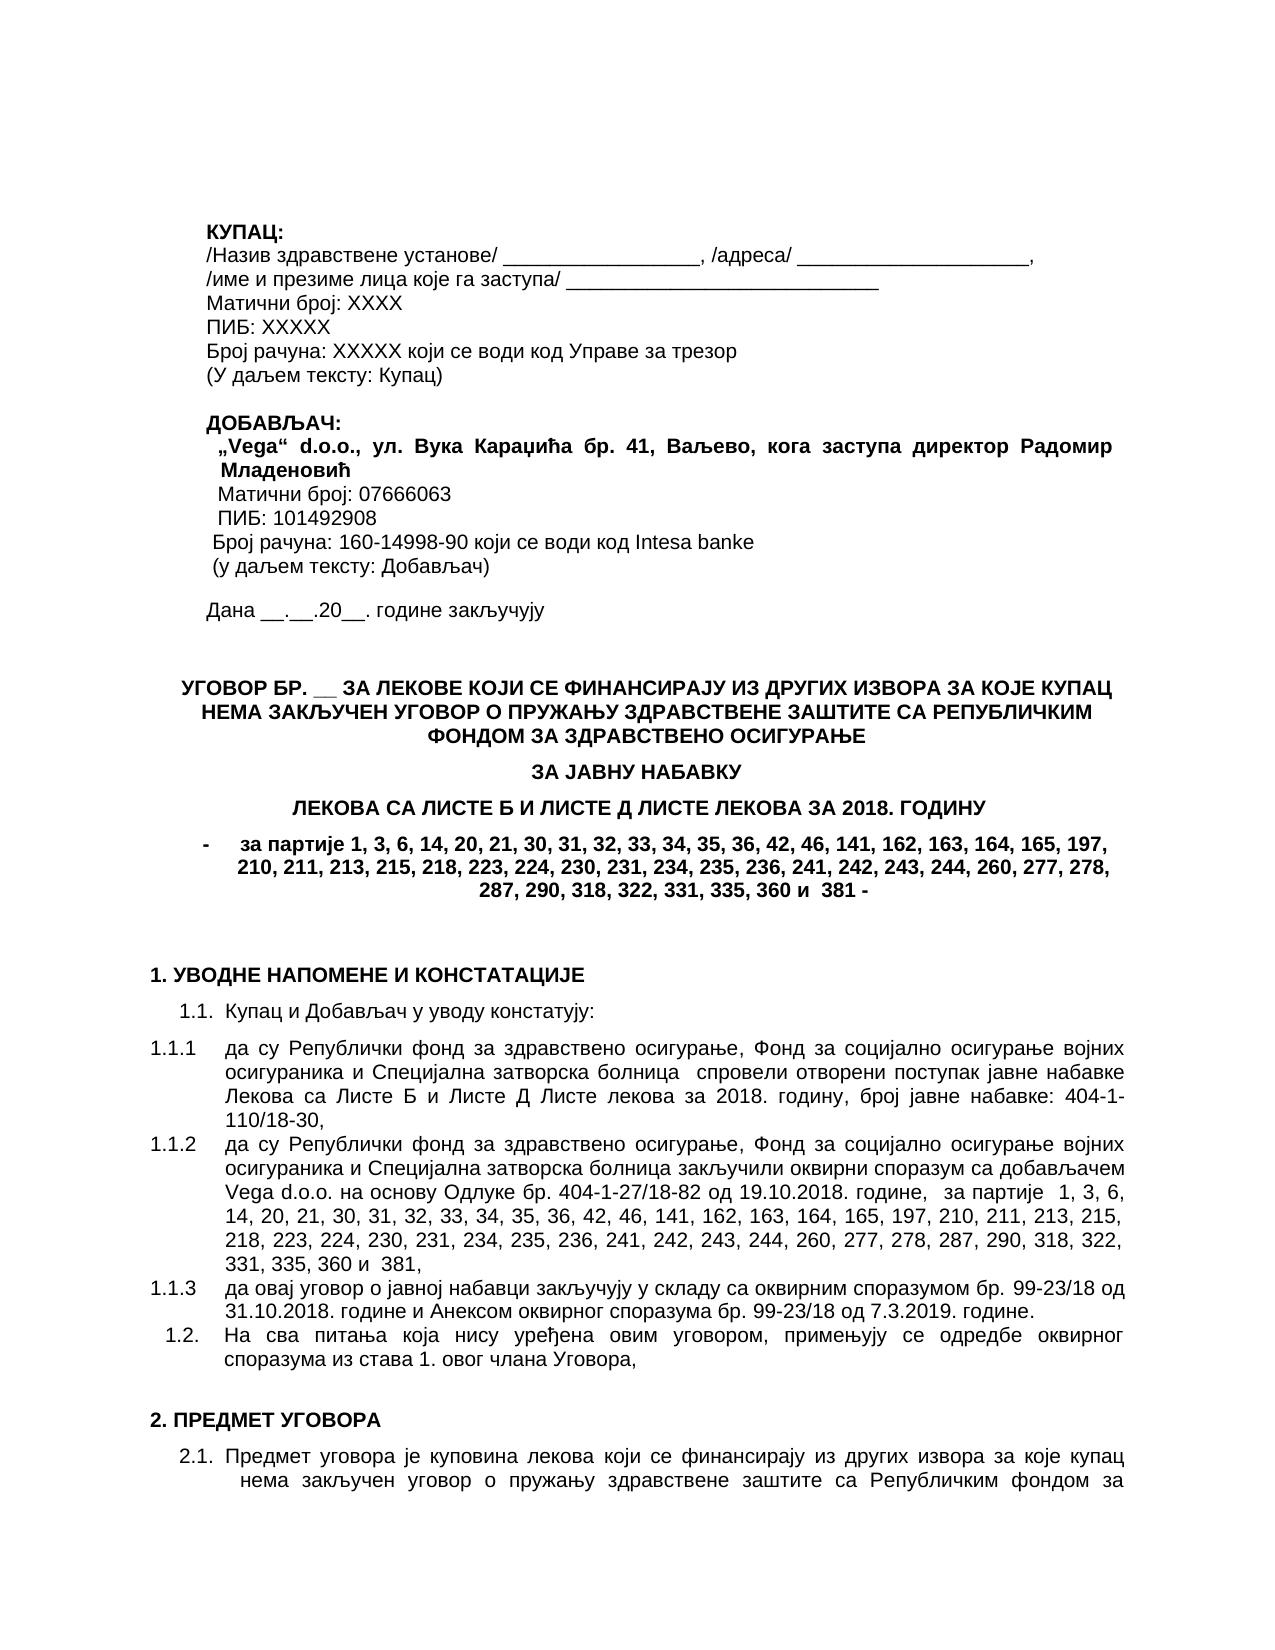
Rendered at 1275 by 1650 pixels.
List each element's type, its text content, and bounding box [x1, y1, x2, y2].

table_header „Vega“ d.o.o., ул. Вука Караџића бр. 41, Ваљево, кога заступа директор Радомир Младеновић [150, 434, 1125, 482]
text Дана __.__.20__. године закључују [206, 598, 1125, 622]
text (у даљем тексту: Добављач) [206, 554, 1125, 578]
text ЗА ЈАВНУ НАБАВКУ [150, 760, 1123, 784]
list На сва питања која нису уређена овим уговором, примењују се одредбе оквирног споразума из става 1. овог члана Уговора, [165, 1323, 1125, 1371]
text КУПАЦ: [206, 219, 1125, 243]
text УГОВОР БР. __ ЗА ЛЕКОВЕ КОЈИ СЕ ФИНАНСИРАЈУ ИЗ ДРУГИХ ИЗВОРА ЗА КОЈЕ КУПАЦ НЕМА ЗАКЉУЧЕН УГОВОР О ПРУЖАЊУ ЗДРАВСТВЕНЕ ЗАШТИТЕ СА РЕПУБЛИЧКИМ ФОНДОМ ЗА ЗДРАВСТВЕНО ОСИГУРАЊЕ [169, 676, 1125, 748]
text Број рачуна: XXXXX који се води код Управе за трезор [206, 338, 1125, 362]
text Матични број: XXXX [206, 291, 1125, 314]
text (У даљем тексту: Купац) [206, 362, 1125, 386]
text 1. УВОДНЕ НАПОМЕНЕ И КОНСТАТАЦИЈЕ [150, 963, 1125, 987]
table_cell ПИБ: 101492908 [150, 506, 1125, 530]
text ПИБ: XXXXX [206, 314, 1125, 338]
text ДОБАВЉАЧ: [206, 410, 1125, 434]
table_cell Матични број: 07666063 [150, 482, 1125, 506]
list да су Републички фонд за здравствено осигурање, Фонд за социјално осигурање војних осигураника и Специјална затворска болница закључили оквирни споразум са добављачем Vega d.o.o. на основу Одлуке бр. 404-1-27/18-82 од 19.10.2018. године, за партијe 1, 3, 6, 14, 20, 21, 30, 31, 32, 33, 34, 35, 36, 42, 46, 141, 162, 163, 164, 165, 197, 210, 211, 213, 215, 218, 223, 224, 230, 231, 234, 235, 236, 241, 242, 243, 244, 260, 277, 278, 287, 290, 318, 322, 331, 335, 360 и 381, [150, 1132, 1125, 1275]
list да овај уговор о јавној набавци закључују у складу са оквирним споразумом бр. 99-23/18 од 31.10.2018. године и Анексом оквирног споразума бр. 99-23/18 од 7.3.2019. године. [150, 1275, 1125, 1323]
text ЛЕКОВA СА ЛИСТЕ Б И ЛИСТЕ Д ЛИСТЕ ЛЕКОВА ЗА 2018. ГОДИНУ [150, 797, 1123, 821]
list за партије 1, 3, 6, 14, 20, 21, 30, 31, 32, 33, 34, 35, 36, 42, 46, 141, 162, 163, 164, 165, 197, 210, 211, 213, 215, 218, 223, 224, 230, 231, 234, 235, 236, 241, 242, 243, 244, 260, 277, 278, 287, 290, 318, 322, 331, 335, 360 и 381 - [186, 833, 1125, 901]
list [179, 1444, 1125, 1492]
text Број рачуна: 160-14998-90 који се води код Intesa banke [206, 530, 1125, 554]
text 2. ПРЕДМЕТ УГОВОРА [150, 1408, 1125, 1432]
text /Назив здравствене установе/ _________________, /адреса/ ____________________, /име и презиме лица које га заступа/ ___________________________ [206, 243, 1079, 291]
list Купац и Добављач у уводу констатују: [179, 999, 1125, 1023]
list да су Републички фонд за здравствено осигурање, Фонд за социјално осигурање војних осигураника и Специјална затворска болница спровели отворени поступак јавне набавке Лекова са Листе Б и Листе Д Листе лекова за 2018. годину, број јавне набавке: 404-1-110/18-30, [150, 1036, 1125, 1132]
